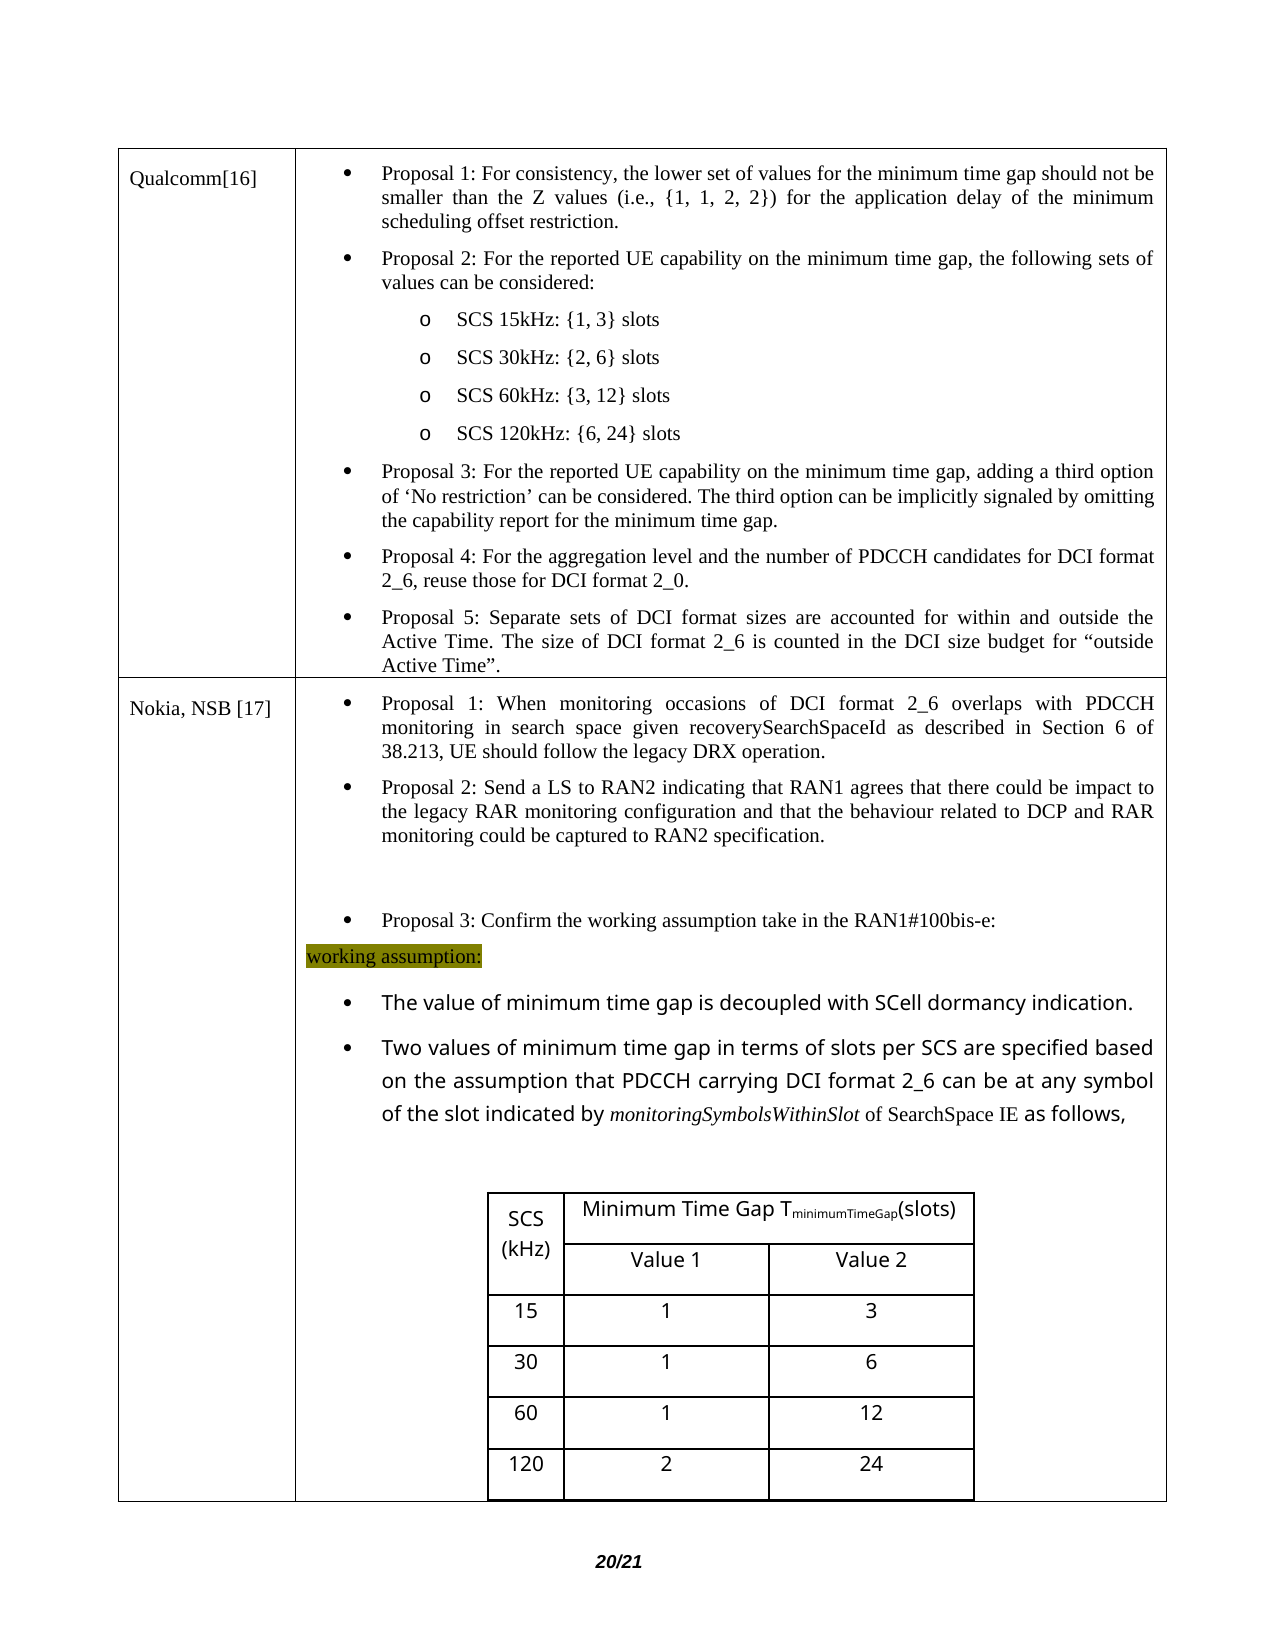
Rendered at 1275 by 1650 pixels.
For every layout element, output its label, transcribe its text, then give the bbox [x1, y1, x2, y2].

table_cell Nokia, NSB [17] [119, 678, 295, 1501]
table_cell Qualcomm[16] [119, 149, 295, 677]
table_cell Proposal 1: When monitoring occasions of DCI format 2_6 overlaps with PDCCH monitoring in search space given recoverySearchSpaceId as described in Section 6 of 38.213, UE should follow the legacy DRX operation. Proposal 2: Send a LS to RAN2 indicating that RAN1 agrees that there could be impact to the legacy RAR monitoring configuration and that the behaviour related to DCP and RAR monitoring could be captured to RAN2 specification. Proposal 3: Confirm the working assumption take in the RAN1#100bis-e: working assumption: The value of minimum time gap is decoupled with SCell dormancy indication. Two values of minimum time gap in terms of slots per SCS are specified based on the assumption that PDCCH carrying DCI format 2_6 can be at any symbol of the slot indicated by monitoringSymbolsWithinSlot of SearchSpace IE as follows, [296, 678, 1166, 1501]
table_cell Proposal 1: For consistency, the lower set of values for the minimum time gap should not be smaller than the Z values (i.e., {1, 1, 2, 2}) for the application delay of the minimum scheduling offset restriction. Proposal 2: For the reported UE capability on the minimum time gap, the following sets of values can be considered: SCS 15kHz: {1, 3} slots SCS 30kHz: {2, 6} slots SCS 60kHz: {3, 12} slots SCS 120kHz: {6, 24} slots Proposal 3: For the reported UE capability on the minimum time gap, adding a third option of ‘No restriction’ can be considered. The third option can be implicitly signaled by omitting the capability report for the minimum time gap. Proposal 4: For the aggregation level and the number of PDCCH candidates for DCI format 2_6, reuse those for DCI format 2_0. Proposal 5: Separate sets of DCI format sizes are accounted for within and outside the Active Time. The size of DCI format 2_6 is counted in the DCI size budget for “outside Active Time”. [296, 149, 1166, 677]
